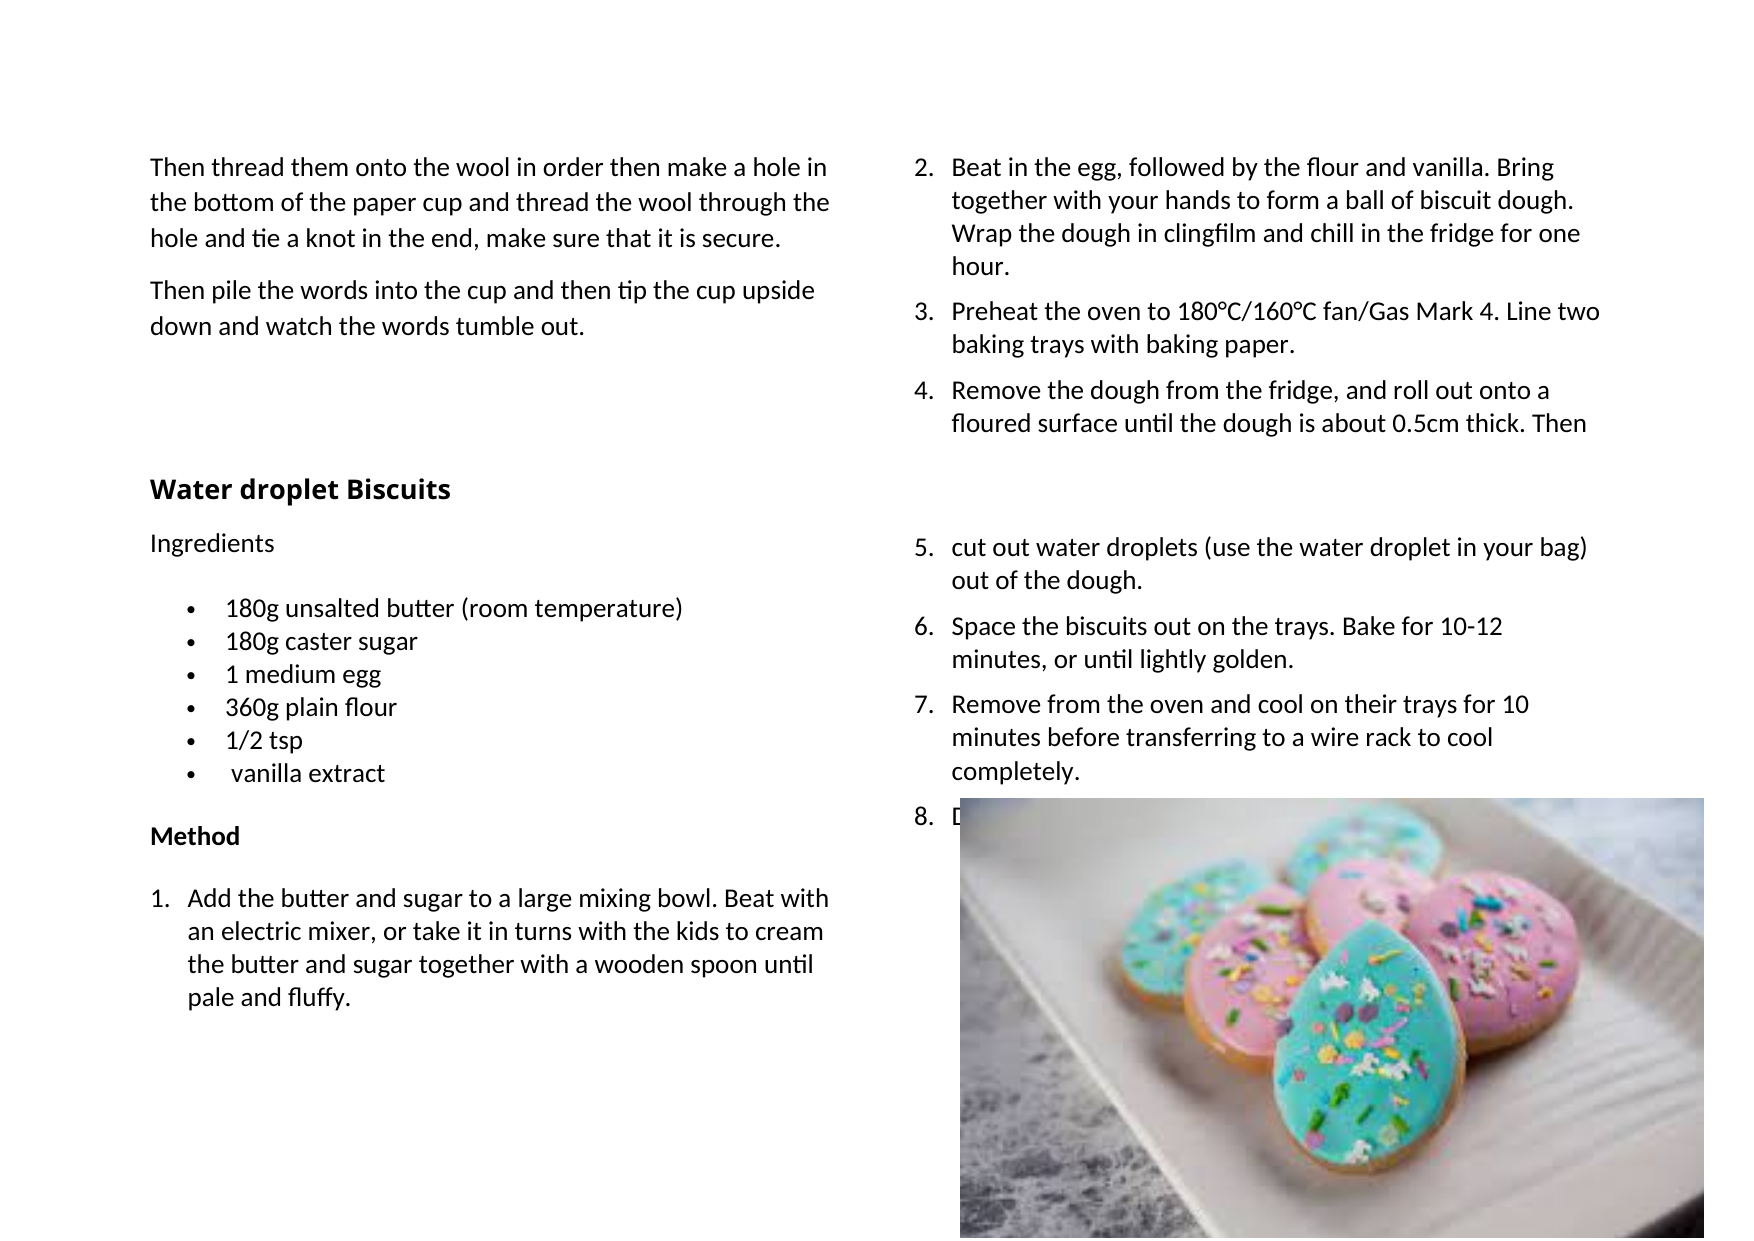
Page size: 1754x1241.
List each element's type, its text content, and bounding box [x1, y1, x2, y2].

list Remove from the oven and cool on their trays for 10 minutes before transferring to a wire rack to cool completely. [914, 688, 1604, 787]
list Decorate [914, 799, 960, 832]
picture [960, 798, 1704, 1238]
list vanilla extract [187, 757, 840, 789]
list cut out water droplets (use the water droplet in your bag) out of the dough. [914, 531, 1604, 597]
list Beat in the egg, followed by the flour and vanilla. Bring together with your hands to form a ball of biscuit dough. Wrap the dough in clingfilm and chill in the fridge for one hour. [914, 150, 1604, 282]
text Then pile the words into the cup and then tip the cup upside down and watch the words tumble out. [150, 273, 840, 342]
list Remove the dough from the fridge, and roll out onto a floured surface until the dough is about 0.5cm thick. Then [914, 373, 1604, 439]
list Space the biscuits out on the trays. Bake for 10-12 minutes, or until lightly golden. [914, 609, 1604, 675]
list 1/2 tsp [187, 723, 840, 757]
text Then thread them onto the wool in order then make a hole in the bottom of the paper cup and thread the wool through the hole and tie a knot in the end, make sure that it is secure. [150, 150, 840, 254]
list 360g plain flour [187, 691, 840, 723]
text Method [150, 819, 840, 852]
list 180g unsalted butter (room temperature) [187, 591, 840, 624]
list 180g caster sugar [187, 624, 840, 657]
list Add the butter and sugar to a large mixing bowl. Beat with an electric mixer, or take it in turns with the kids to cream the butter and sugar together with a wooden spoon until pale and fluffy. [150, 881, 840, 1013]
list Preheat the oven to 180°C/160°C fan/Gas Mark 4. Line two baking trays with baking paper. [914, 294, 1604, 361]
text Ingredients [150, 527, 840, 560]
list 1 medium egg [187, 657, 840, 691]
text Water droplet Biscuits [150, 470, 840, 507]
